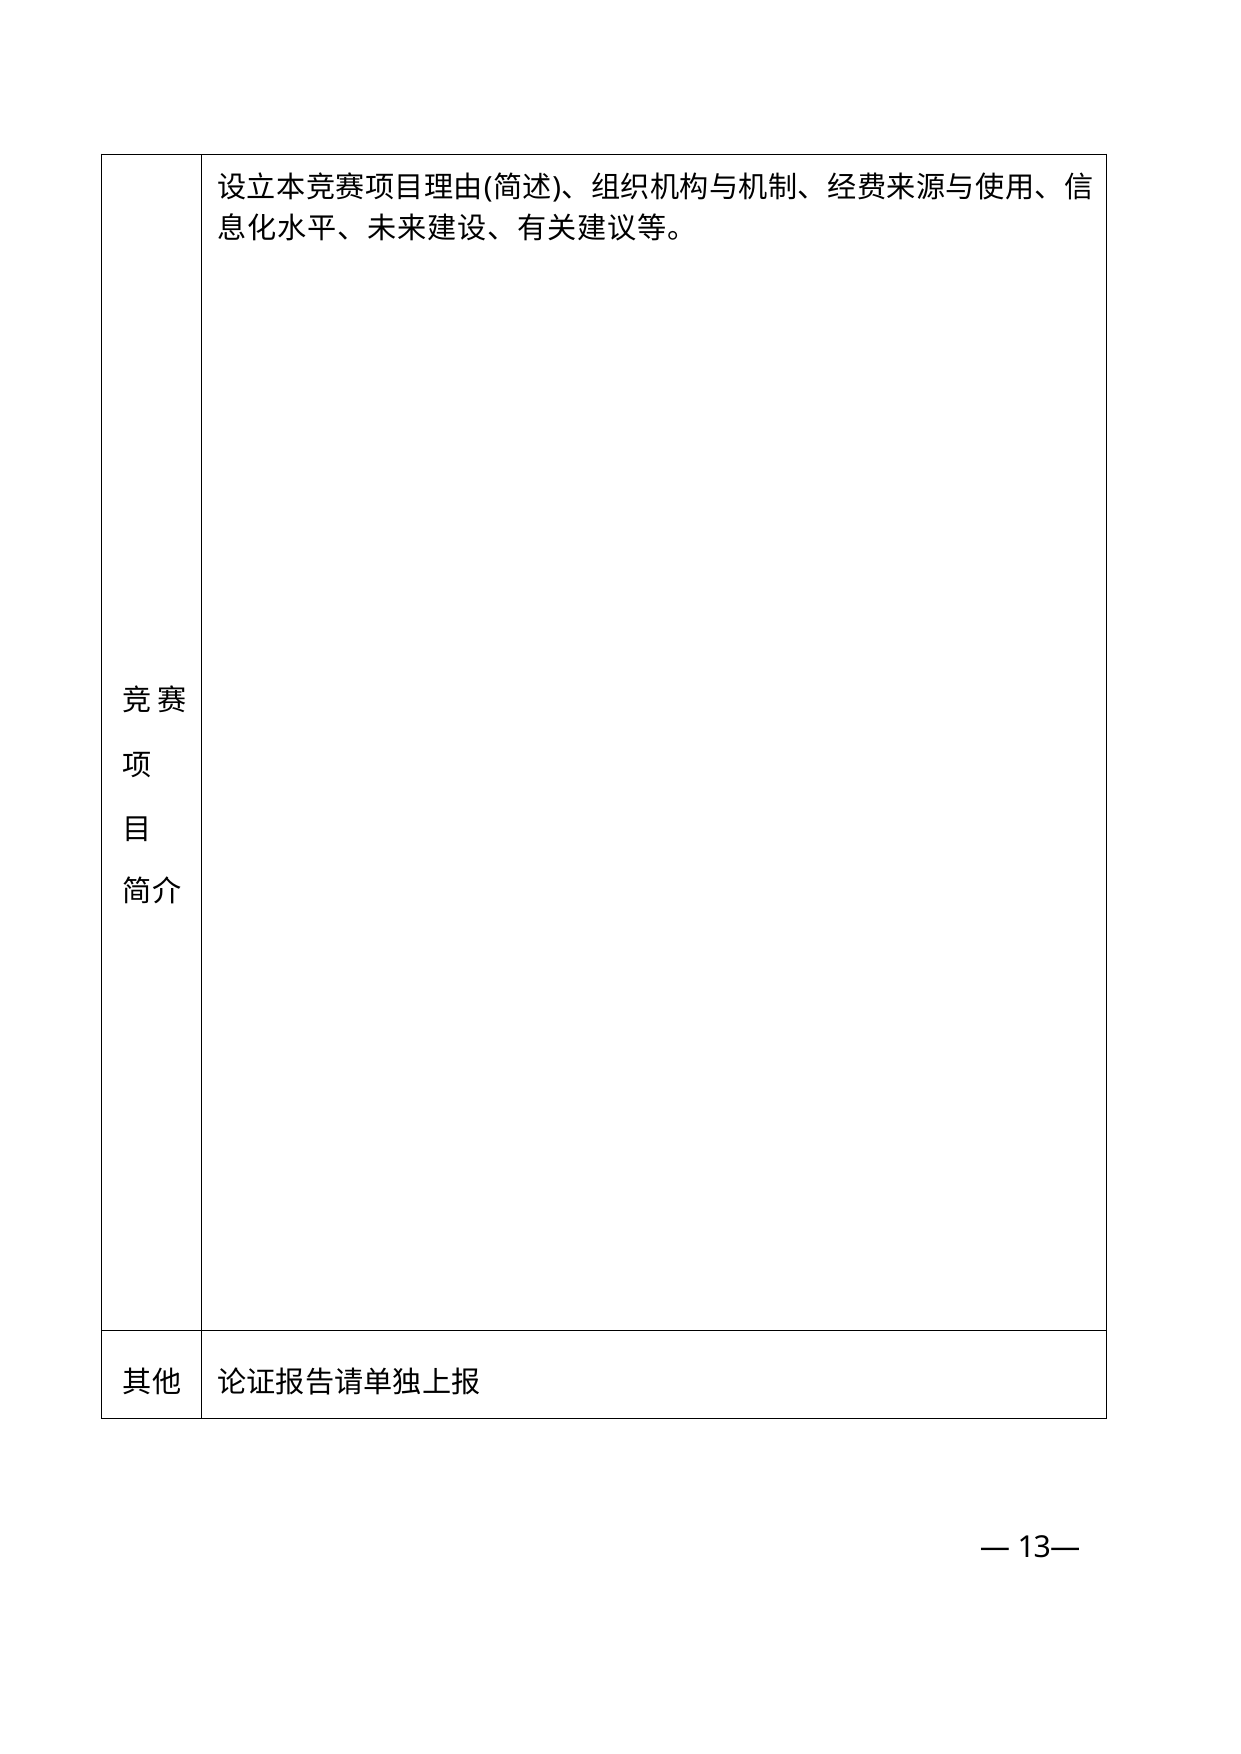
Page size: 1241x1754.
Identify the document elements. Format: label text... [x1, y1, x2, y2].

table_cell 其他 [102, 1331, 201, 1418]
table_header 竞赛 项 目 简介 [102, 155, 201, 1330]
table_header 设立本竞赛项目理由(简述)、组织机构与机制、经费来源与使用、信 息化水平、未来建设、有关建议等。 [202, 155, 1106, 1330]
table_cell 论证报告请单独上报 [202, 1331, 1106, 1418]
